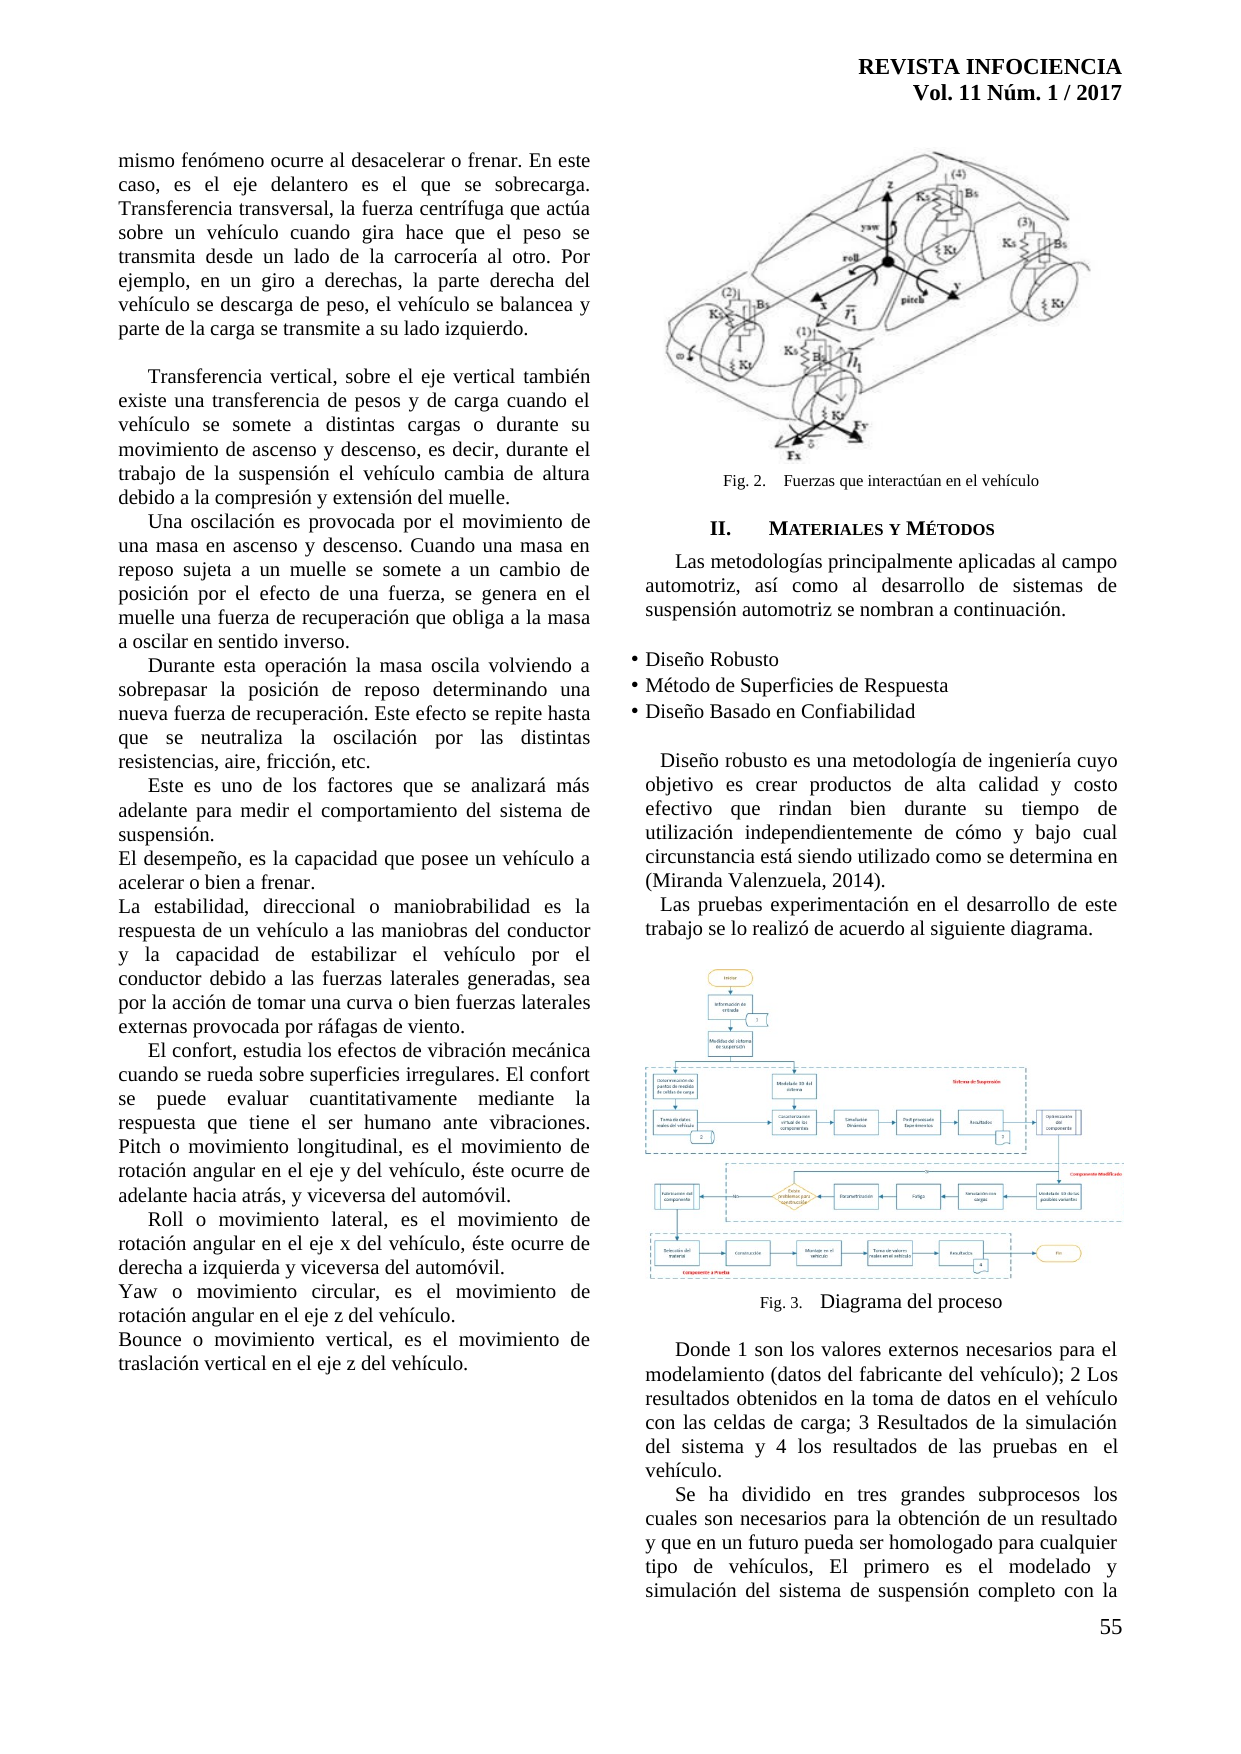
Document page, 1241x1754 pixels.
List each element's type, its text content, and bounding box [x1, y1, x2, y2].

text Una oscilación es provocada por el movimiento de una masa en ascenso y descenso. Cuando una masa en reposo sujeta a un muelle se somete a un cambio de posición por el efecto de una fuerza, se genera en el muelle una fuerza de recuperación que obliga a la masa a oscilar en sentido inverso. [118, 509, 591, 653]
text Roll o movimiento lateral, es el movimiento de rotación angular en el eje x del vehículo, éste ocurre de derecha a izquierda y viceversa del automóvil. [118, 1207, 591, 1279]
text La estabilidad, direccional o maniobrabilidad es la respuesta de un vehículo a las maniobras del conductor y la capacidad de estabilizar el vehículo por el conductor debido a las fuerzas laterales generadas, sea por la acción de tomar una curva o bien fuerzas laterales externas provocada por ráfagas de viento. [118, 894, 591, 1038]
text Transferencia vertical, sobre el eje vertical también existe una transferencia de pesos y de carga cuando el vehículo se somete a distintas cargas o durante su movimiento de ascenso y descenso, es decir, durante el trabajo de la suspensión el vehículo cambia de altura debido a la compresión y extensión del muelle. [118, 364, 591, 509]
text Bounce o movimiento vertical, es el movimiento de traslación vertical en el eje z del vehículo. [118, 1327, 591, 1375]
text El desempeño, es la capacidad que posee un vehículo a acelerar o bien a frenar. [118, 846, 591, 894]
list Método de Superficies de Respuesta [631, 671, 1118, 697]
text Diseño robusto es una metodología de ingeniería cuyo objetivo es crear productos de alta calidad y costo efectivo que rindan bien durante su tiempo de utilización independientemente de cómo y bajo cual circunstancia está siendo utilizado como se determina en (Miranda Valenzuela, 2014). [645, 748, 1118, 892]
subtitle Materiales y Métodos [620, 516, 1118, 540]
list Diseño Robusto [631, 645, 1118, 671]
text Las metodologías principalmente aplicadas al campo automotriz, así como al desarrollo de sistemas de suspensión automotriz se nombran a continuación. [645, 549, 1118, 621]
list Fuerzas que interactúan en el vehículo [644, 465, 1118, 491]
text Durante esta operación la masa oscila volviendo a sobrepasar la posición de reposo determinando una nueva fuerza de recuperación. Este efecto se repite hasta que se neutraliza la oscilación por las distintas resistencias, aire, fricción, etc. [118, 653, 591, 773]
picture [662, 147, 1101, 464]
text Donde 1 son los valores externos necesarios para el modelamiento (datos del fabricante del vehículo); 2 Los resultados obtenidos en la toma de datos en el vehículo con las celdas de carga; 3 Resultados de la simulación del sistema y 4 los resultados de las pruebas en el vehículo. [645, 1337, 1118, 1482]
list Diseño Basado en Confiabilidad [631, 698, 1118, 724]
text Yaw o movimiento circular, es el movimiento de rotación angular en el eje z del vehículo. [118, 1279, 591, 1327]
text Las pruebas experimentación en el desarrollo de este trabajo se lo realizó de acuerdo al siguiente diagrama. [645, 892, 1118, 940]
text El confort, estudia los efectos de vibración mecánica cuando se rueda sobre superficies irregulares. El confort se puede evaluar cuantitativamente mediante la respuesta que tiene el ser humano ante vibraciones. Pitch o movimiento longitudinal, es el movimiento de rotación angular en el eje y del vehículo, éste ocurre de adelante hacia atrás, y viceversa del automóvil. [118, 1038, 591, 1207]
list Diagrama del proceso [644, 1287, 1118, 1313]
text Este es uno de los factores que se analizará más adelante para medir el comportamiento del sistema de suspensión. [118, 773, 591, 846]
picture [645, 969, 1124, 1279]
